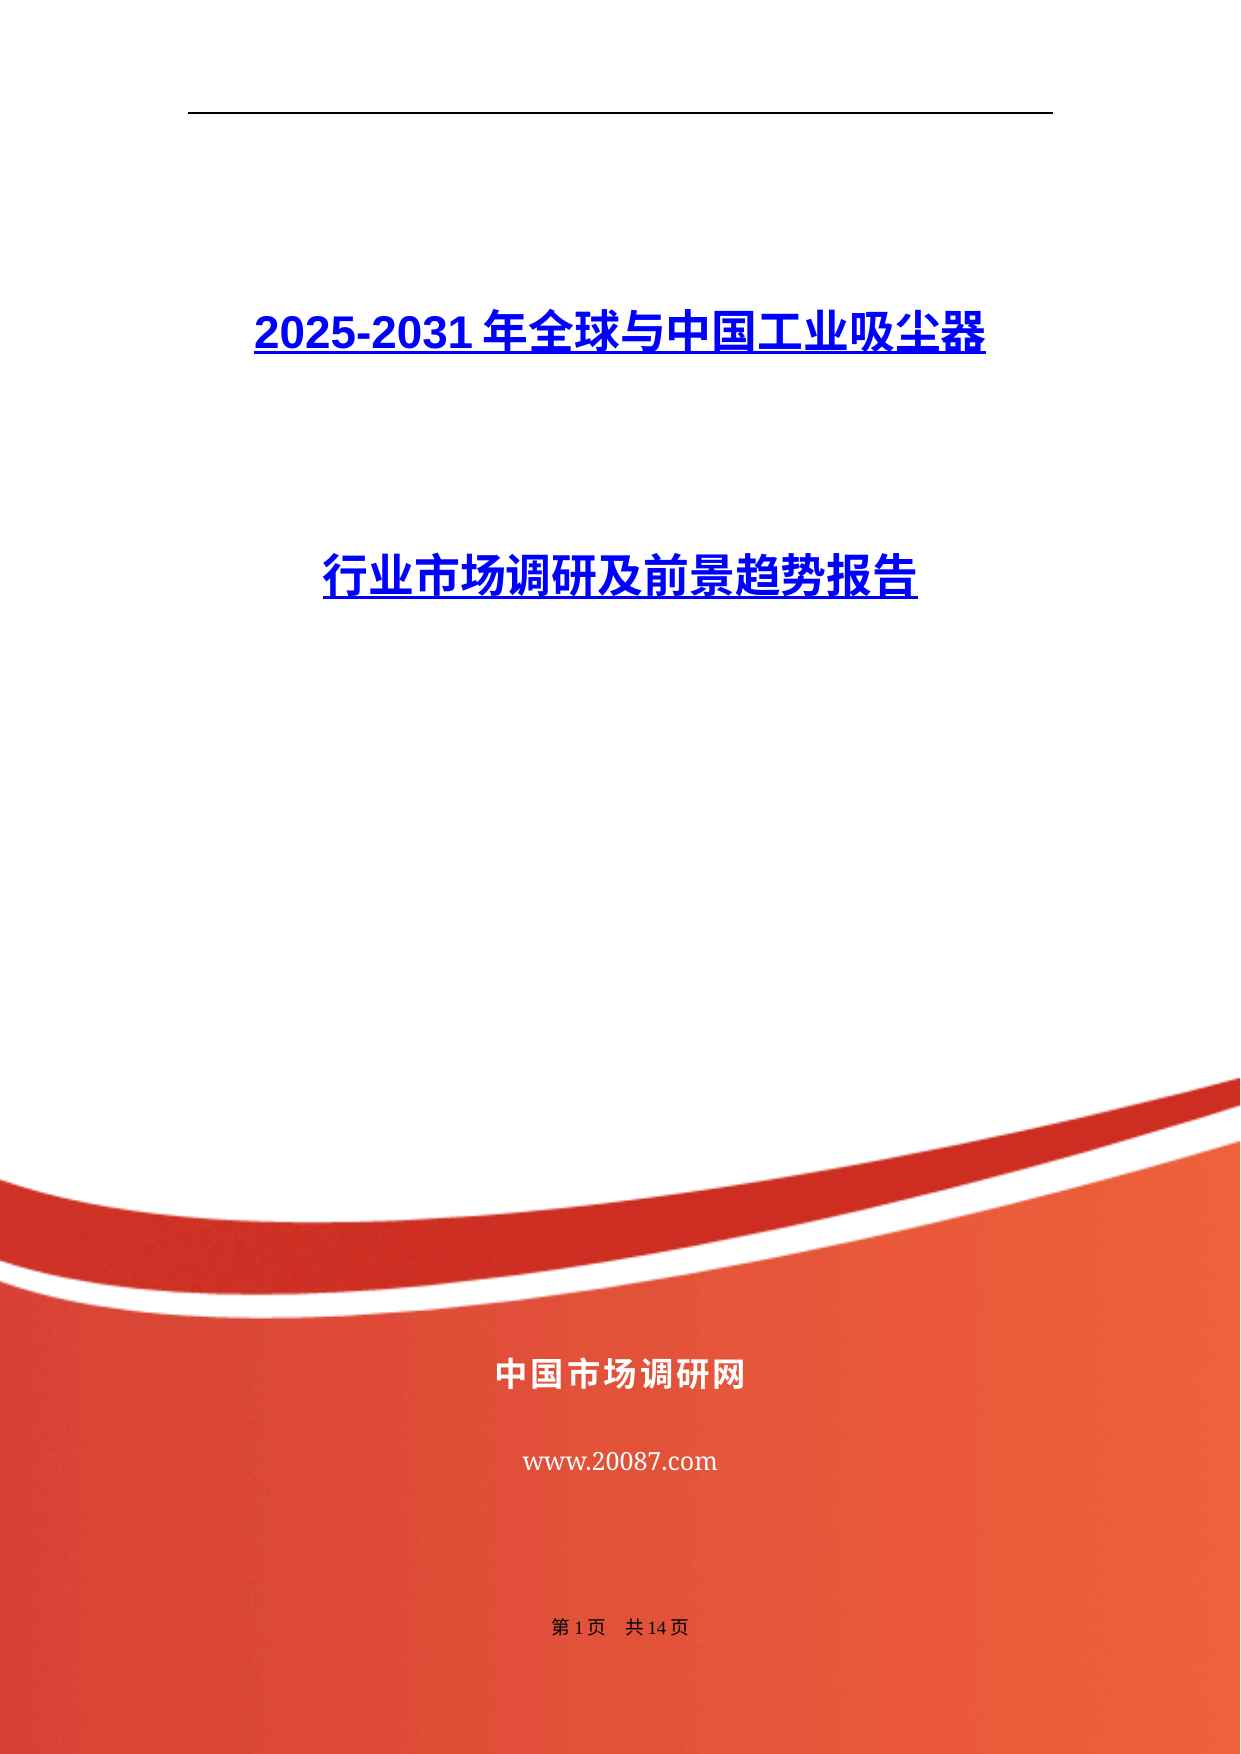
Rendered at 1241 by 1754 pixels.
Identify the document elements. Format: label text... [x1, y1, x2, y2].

subtitle 中国市场调研网 [187, 1339, 1053, 1404]
table_header 2025-2031年全球与中国工业吸尘器行业市场调研及前景趋势报告 [188, 207, 1053, 773]
text www.20087.com [187, 1428, 1053, 1493]
picture [0, 1006, 1241, 1754]
